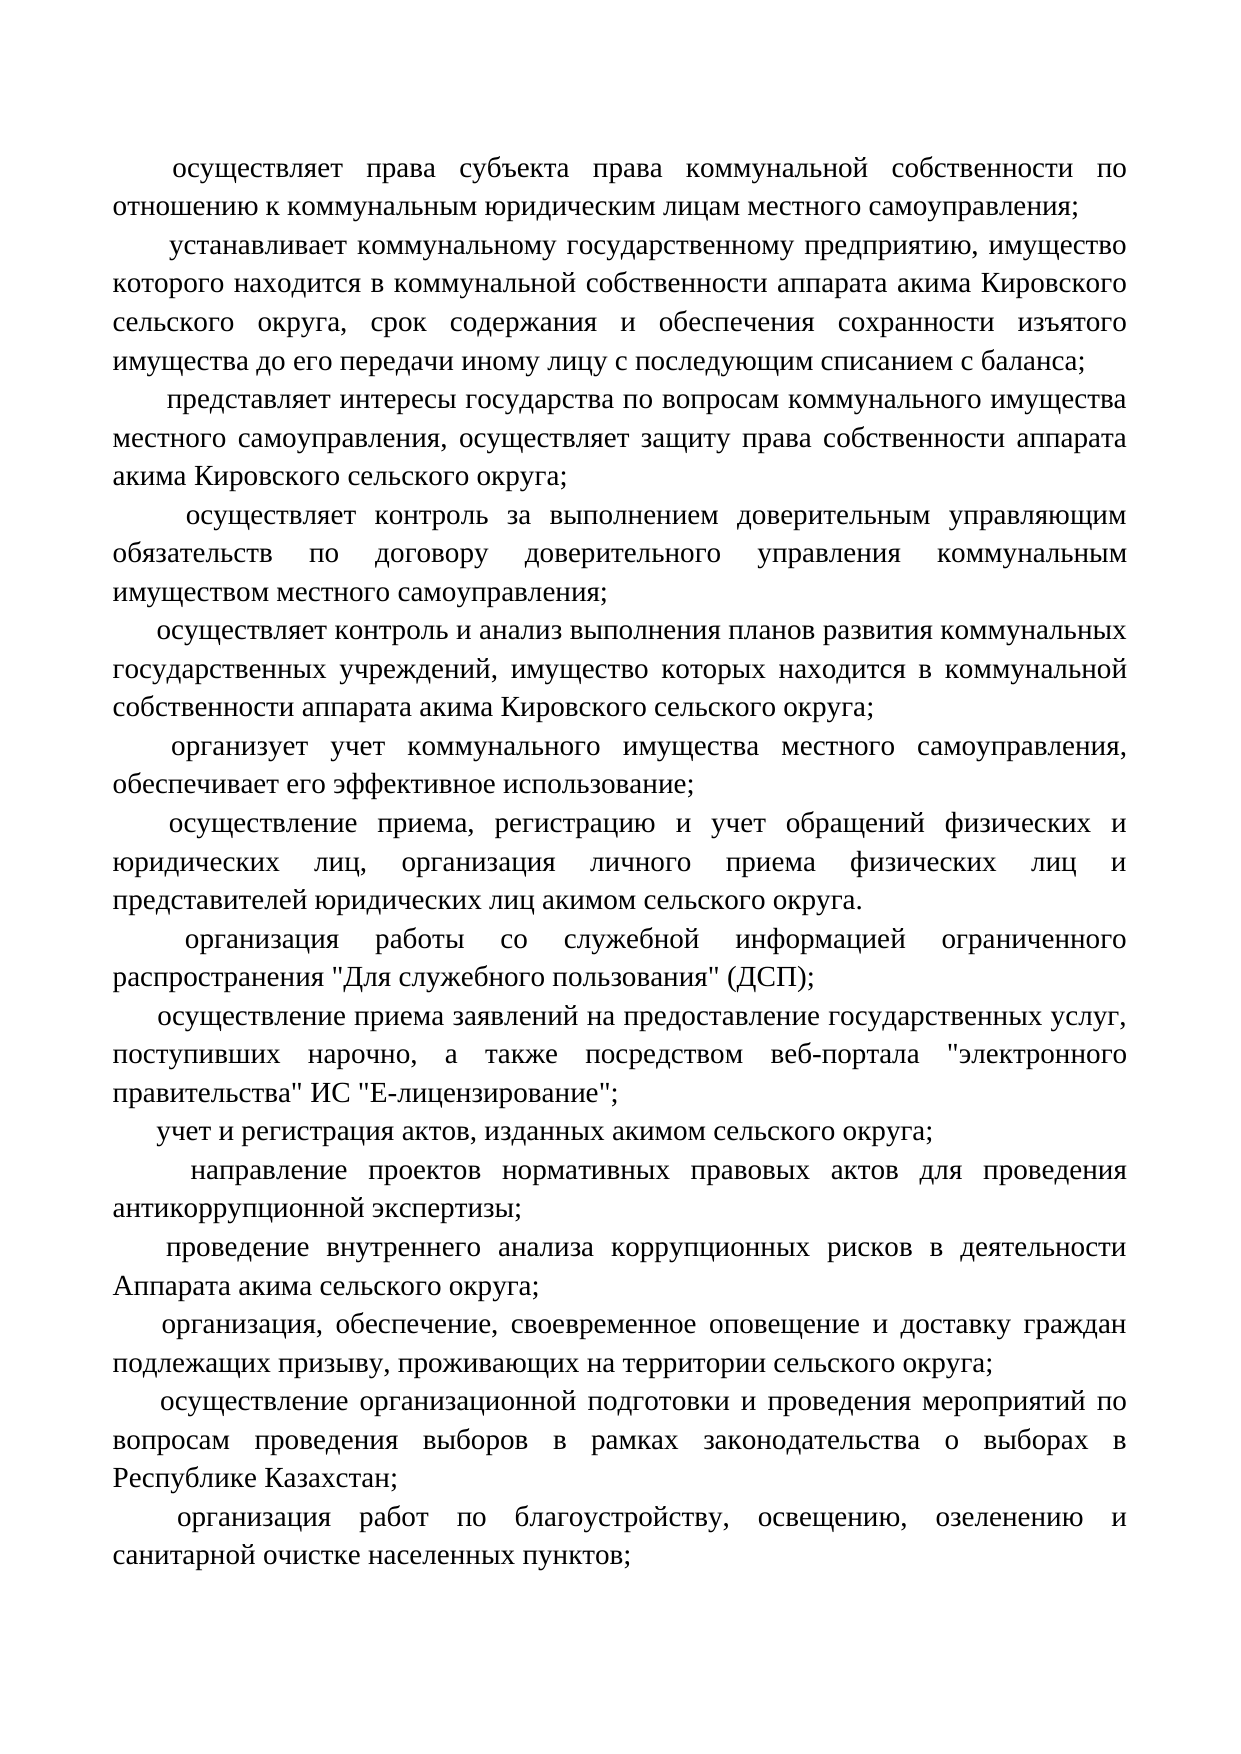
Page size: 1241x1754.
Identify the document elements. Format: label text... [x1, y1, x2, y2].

text проведение внутреннего анализа коррупционных рисков в деятельности Аппарата акима сельского округа; [112, 1229, 1128, 1301]
text организация работ по благоустройству, освещению, озеленению и санитарной очистке населенных пунктов; [112, 1499, 1128, 1571]
text осуществляет контроль за выполнением доверительным управляющим обязательств по договору доверительного управления коммунальным имуществом местного самоуправления; [112, 497, 1128, 607]
text организация, обеспечение, своевременное оповещение и доставку граждан подлежащих призыву, проживающих на территории сельского округа; [112, 1306, 1128, 1378]
text осуществляет права субъекта права коммунальной собственности по отношению к коммунальным юридическим лицам местного самоуправления; [112, 150, 1128, 222]
text осуществление организационной подготовки и проведения мероприятий по вопросам проведения выборов в рамках законодательства о выборах в Республике Казахстан; [112, 1383, 1128, 1494]
text направление проектов нормативных правовых актов для проведения антикоррупционной экспертизы; [112, 1152, 1128, 1224]
text организация работы со служебной информацией ограниченного распространения "Для служебного пользования" (ДСП); [112, 921, 1128, 993]
text учет и регистрация актов, изданных акимом сельского округа; [112, 1113, 1128, 1147]
text организует учет коммунального имущества местного самоуправления, обеспечивает его эффективное использование; [112, 728, 1128, 800]
text осуществление приема заявлений на предоставление государственных услуг, поступивших нарочно, а также посредством веб-портала "электронного правительства" ИС "Е-лицензирование"; [112, 998, 1128, 1108]
text представляет интересы государства по вопросам коммунального имущества местного самоуправления, осуществляет защиту права собственности аппарата акима Кировского сельского округа; [112, 381, 1128, 492]
text осуществляет контроль и анализ выполнения планов развития коммунальных государственных учреждений, имущество которых находится в коммунальной собственности аппарата акима Кировского сельского округа; [112, 612, 1128, 723]
text устанавливает коммунальному государственному предприятию, имущество которого находится в коммунальной собственности аппарата акима Кировского сельского округа, срок содержания и обеспечения сохранности изъятого имущества до его передачи иному лицу с последующим списанием с баланса; [112, 227, 1128, 376]
text осуществление приема, регистрацию и учет обращений физических и юридических лиц, организация личного приема физических лиц и представителей юридических лиц акимом сельского округа. [112, 805, 1128, 916]
